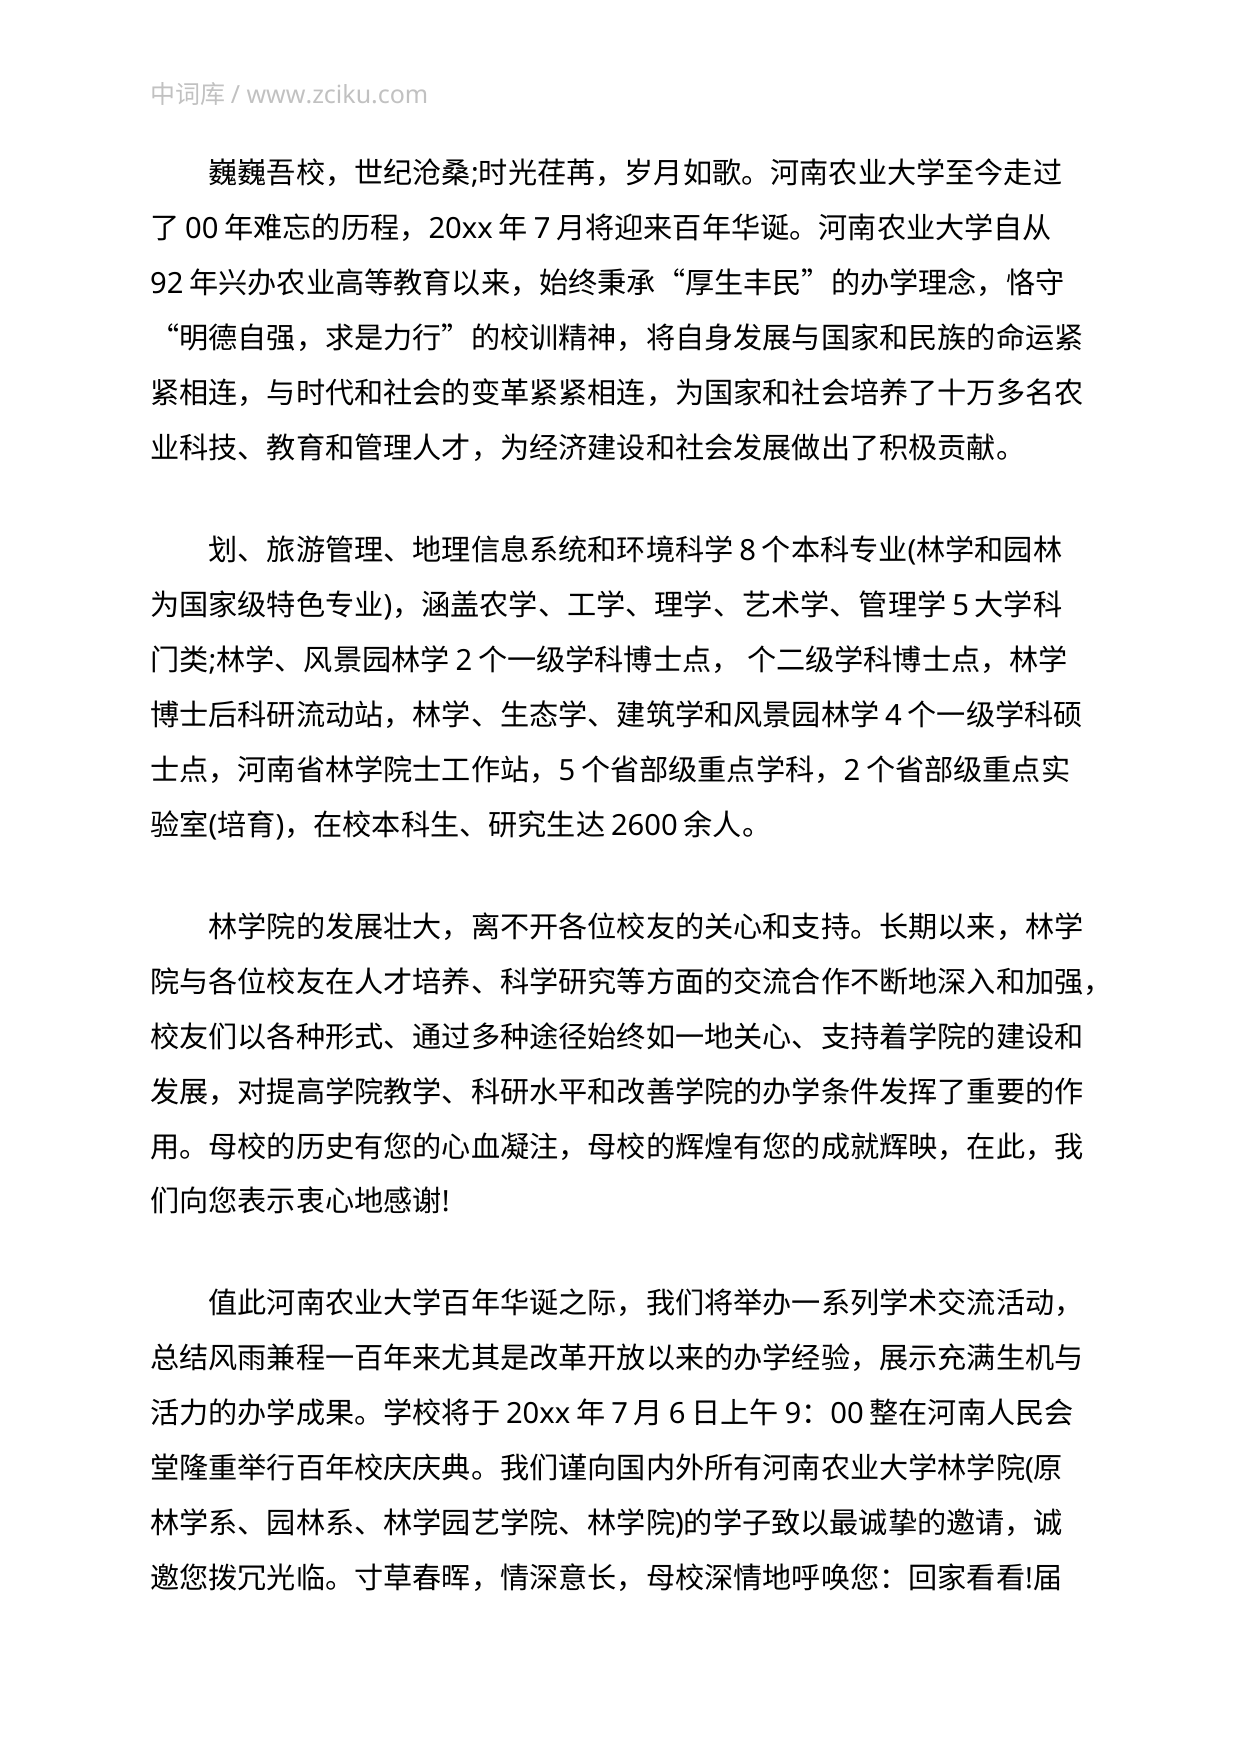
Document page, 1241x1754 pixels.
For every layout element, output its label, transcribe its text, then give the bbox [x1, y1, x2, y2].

text 巍巍吾校，世纪沧桑;时光荏苒，岁月如歌。河南农业大学至今走过了00年难忘的历程，20xx年7月将迎来百年华诞。河南农业大学自从92年兴办农业高等教育以来，始终秉承“厚生丰民”的办学理念，恪守“明德自强，求是力行”的校训精神，将自身发展与国家和民族的命运紧紧相连，与时代和社会的变革紧紧相连，为国家和社会培养了十万多名农业科技、教育和管理人才，为经济建设和社会发展做出了积极贡献。 [150, 150, 1090, 467]
text 林学院的发展壮大，离不开各位校友的关心和支持。长期以来，林学院与各位校友在人才培养、科学研究等方面的交流合作不断地深入和加强，校友们以各种形式、通过多种途径始终如一地关心、支持着学院的建设和发展，对提高学院教学、科研水平和改善学院的办学条件发挥了重要的作用。母校的历史有您的心血凝注，母校的辉煌有您的成就辉映，在此，我们向您表示衷心地感谢! [150, 903, 1090, 1220]
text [150, 1280, 1090, 1597]
text 划、旅游管理、地理信息系统和环境科学8个本科专业(林学和园林为国家级特色专业)，涵盖农学、工学、理学、艺术学、管理学5大学科门类;林学、风景园林学2个一级学科博士点， 个二级学科博士点，林学博士后科研流动站，林学、生态学、建筑学和风景园林学4个一级学科硕士点，河南省林学院士工作站，5个省部级重点学科，2个省部级重点实验室(培育)，在校本科生、研究生达2600余人。 [150, 527, 1090, 844]
